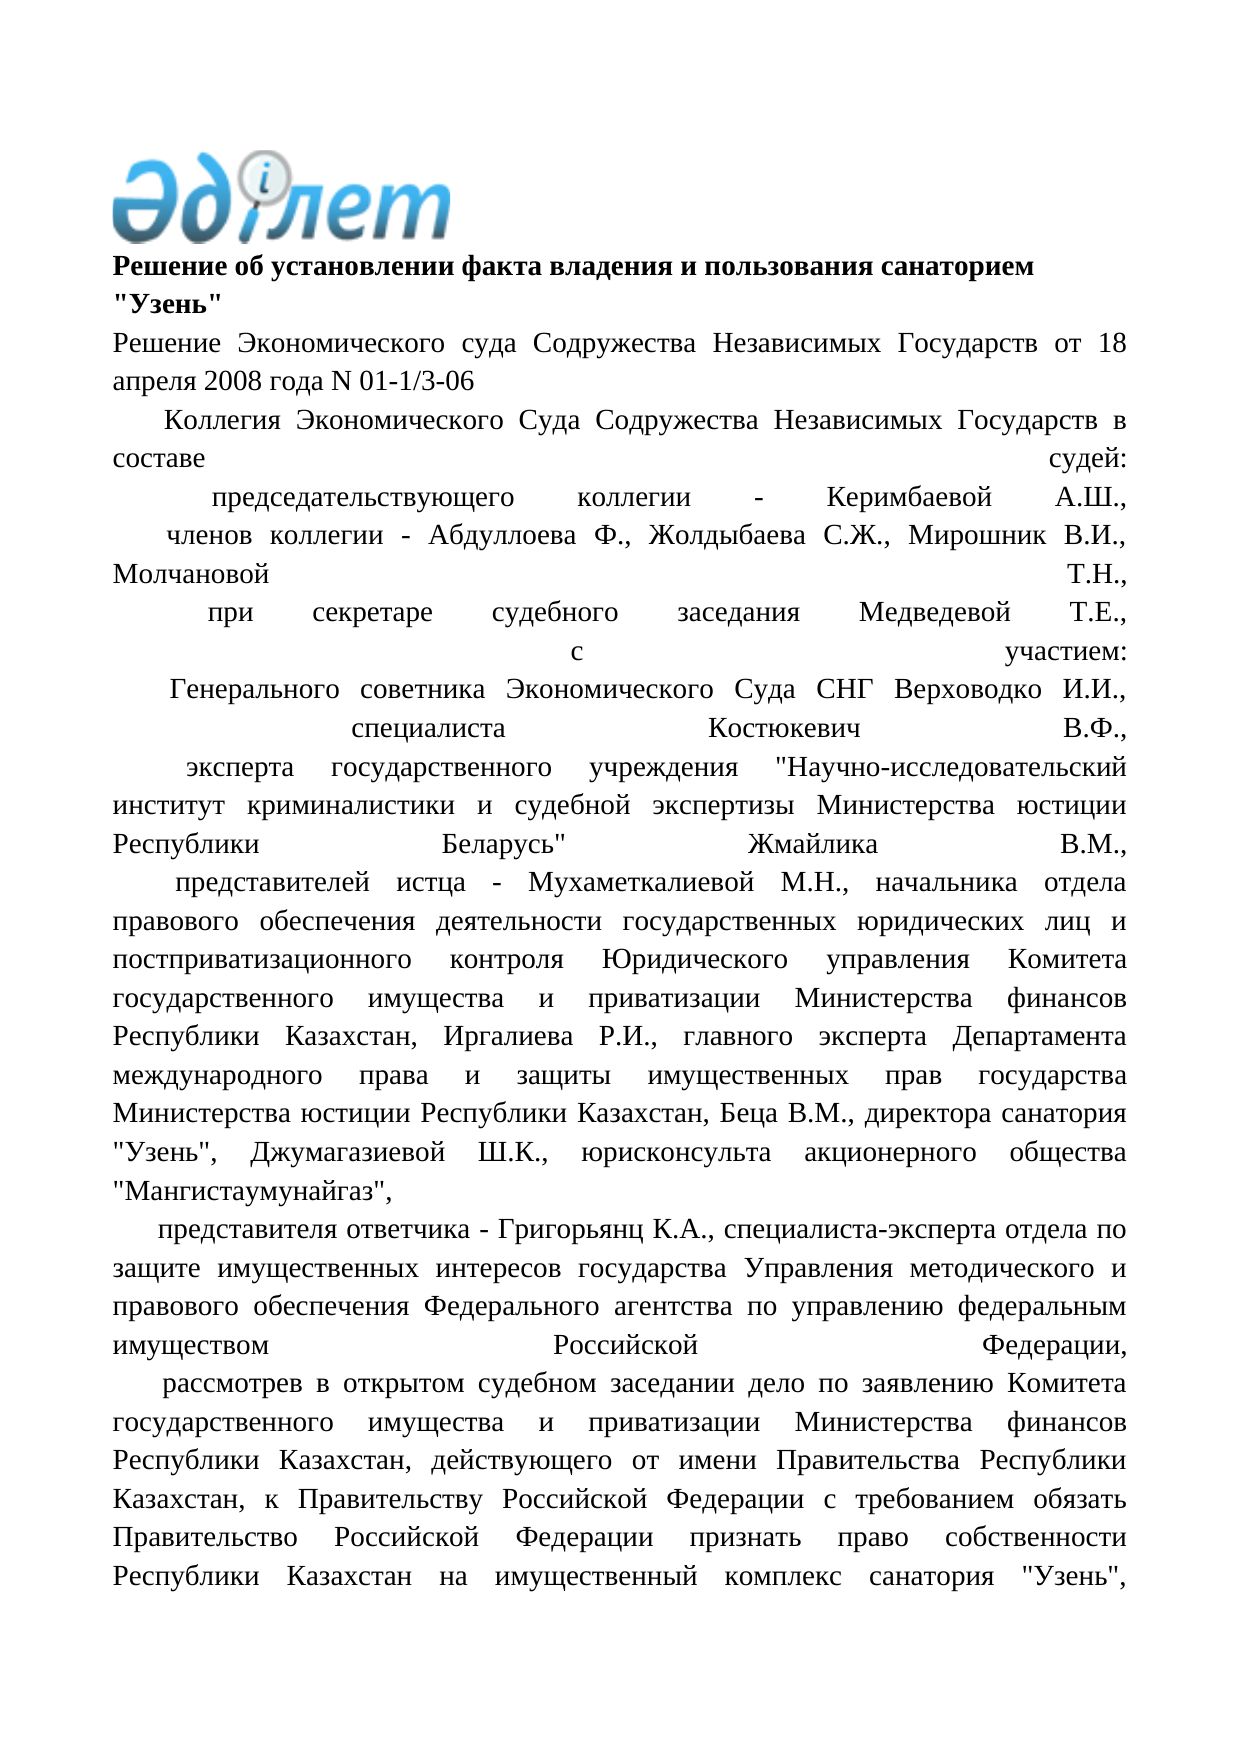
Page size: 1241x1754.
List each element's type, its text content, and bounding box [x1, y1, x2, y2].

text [112, 402, 1128, 1592]
text Решение об установлении факта владения и пользования санаторием "Узень" [112, 248, 1128, 320]
text Решение Экономического суда Содружества Независимых Государств от 18 апреля 2008 года N 01-1/3-06 [112, 325, 1128, 397]
picture [112, 150, 451, 244]
